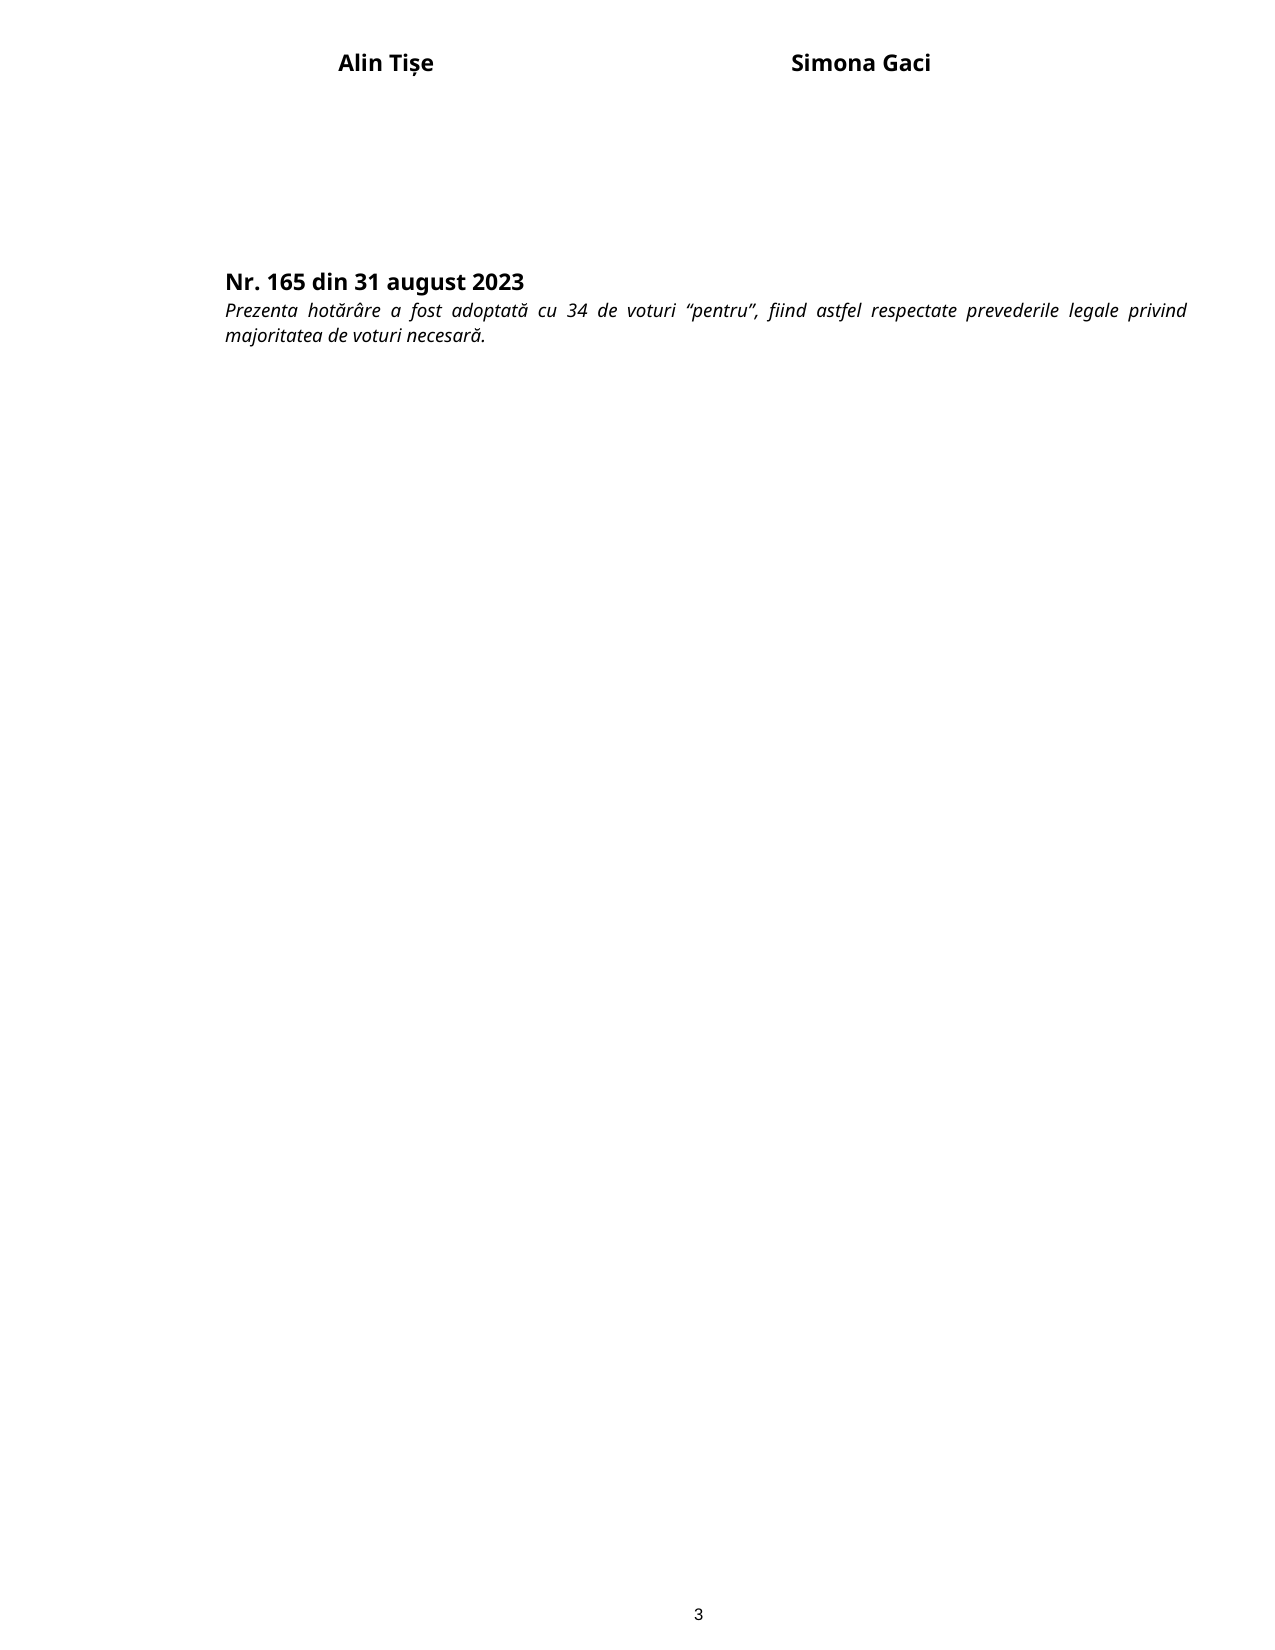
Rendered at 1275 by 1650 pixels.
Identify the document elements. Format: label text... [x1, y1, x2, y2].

text Alin Tișe Simona Gaci [225, 47, 1191, 78]
text Prezenta hotărâre a fost adoptată cu 34 de voturi “pentru”, fiind astfel respectate prevederile legale privind majoritatea de voturi necesară. [225, 297, 1191, 348]
text Nr. 165 din 31 august 2023 [225, 266, 1191, 297]
